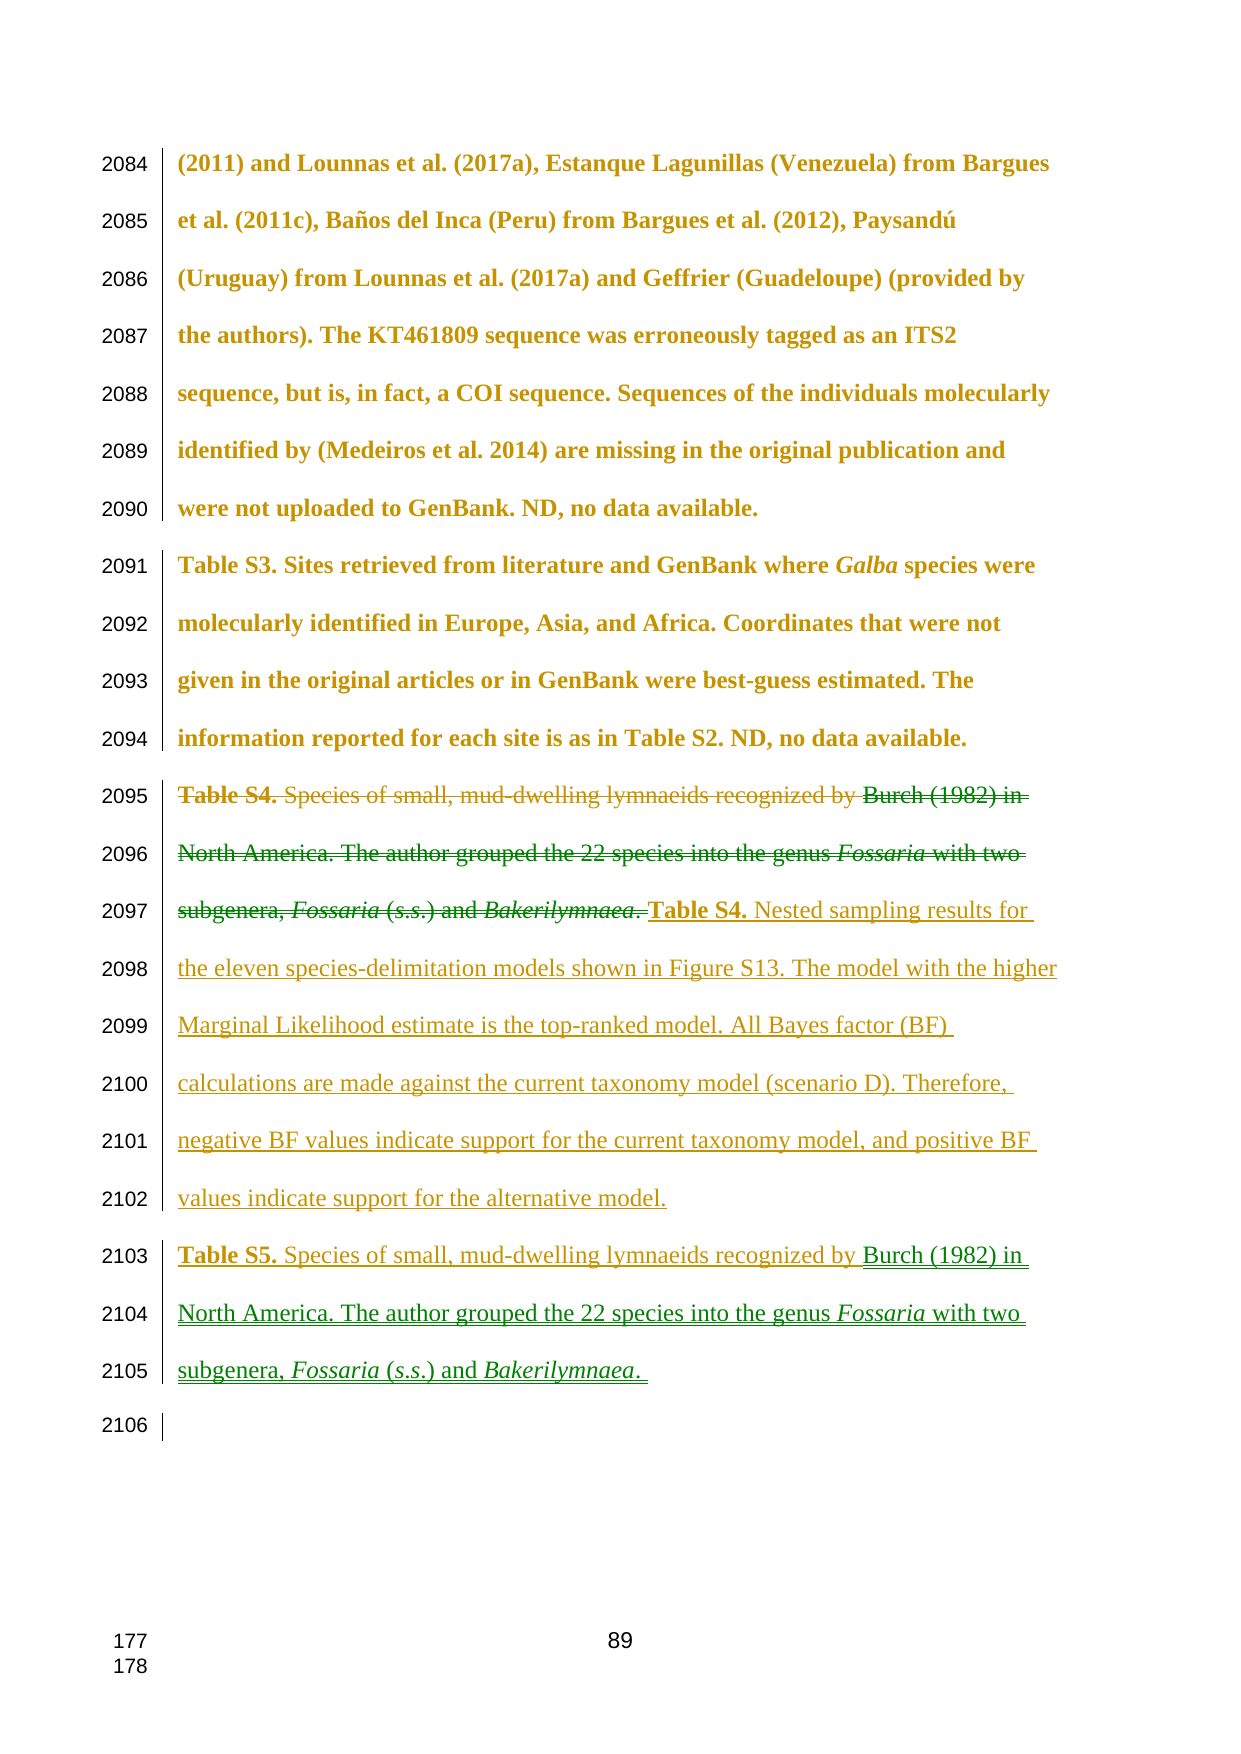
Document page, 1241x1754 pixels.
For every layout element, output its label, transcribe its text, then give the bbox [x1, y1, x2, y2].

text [177, 148, 1063, 521]
text Table S3. Sites retrieved from literature and GenBank where Galba species were molecularly identified in Europe, Asia, and Africa. Coordinates that were not given in the original articles or in GenBank were best-guess estimated. The information reported for each site is as in Table S2. ND, no data available. [177, 550, 1063, 751]
